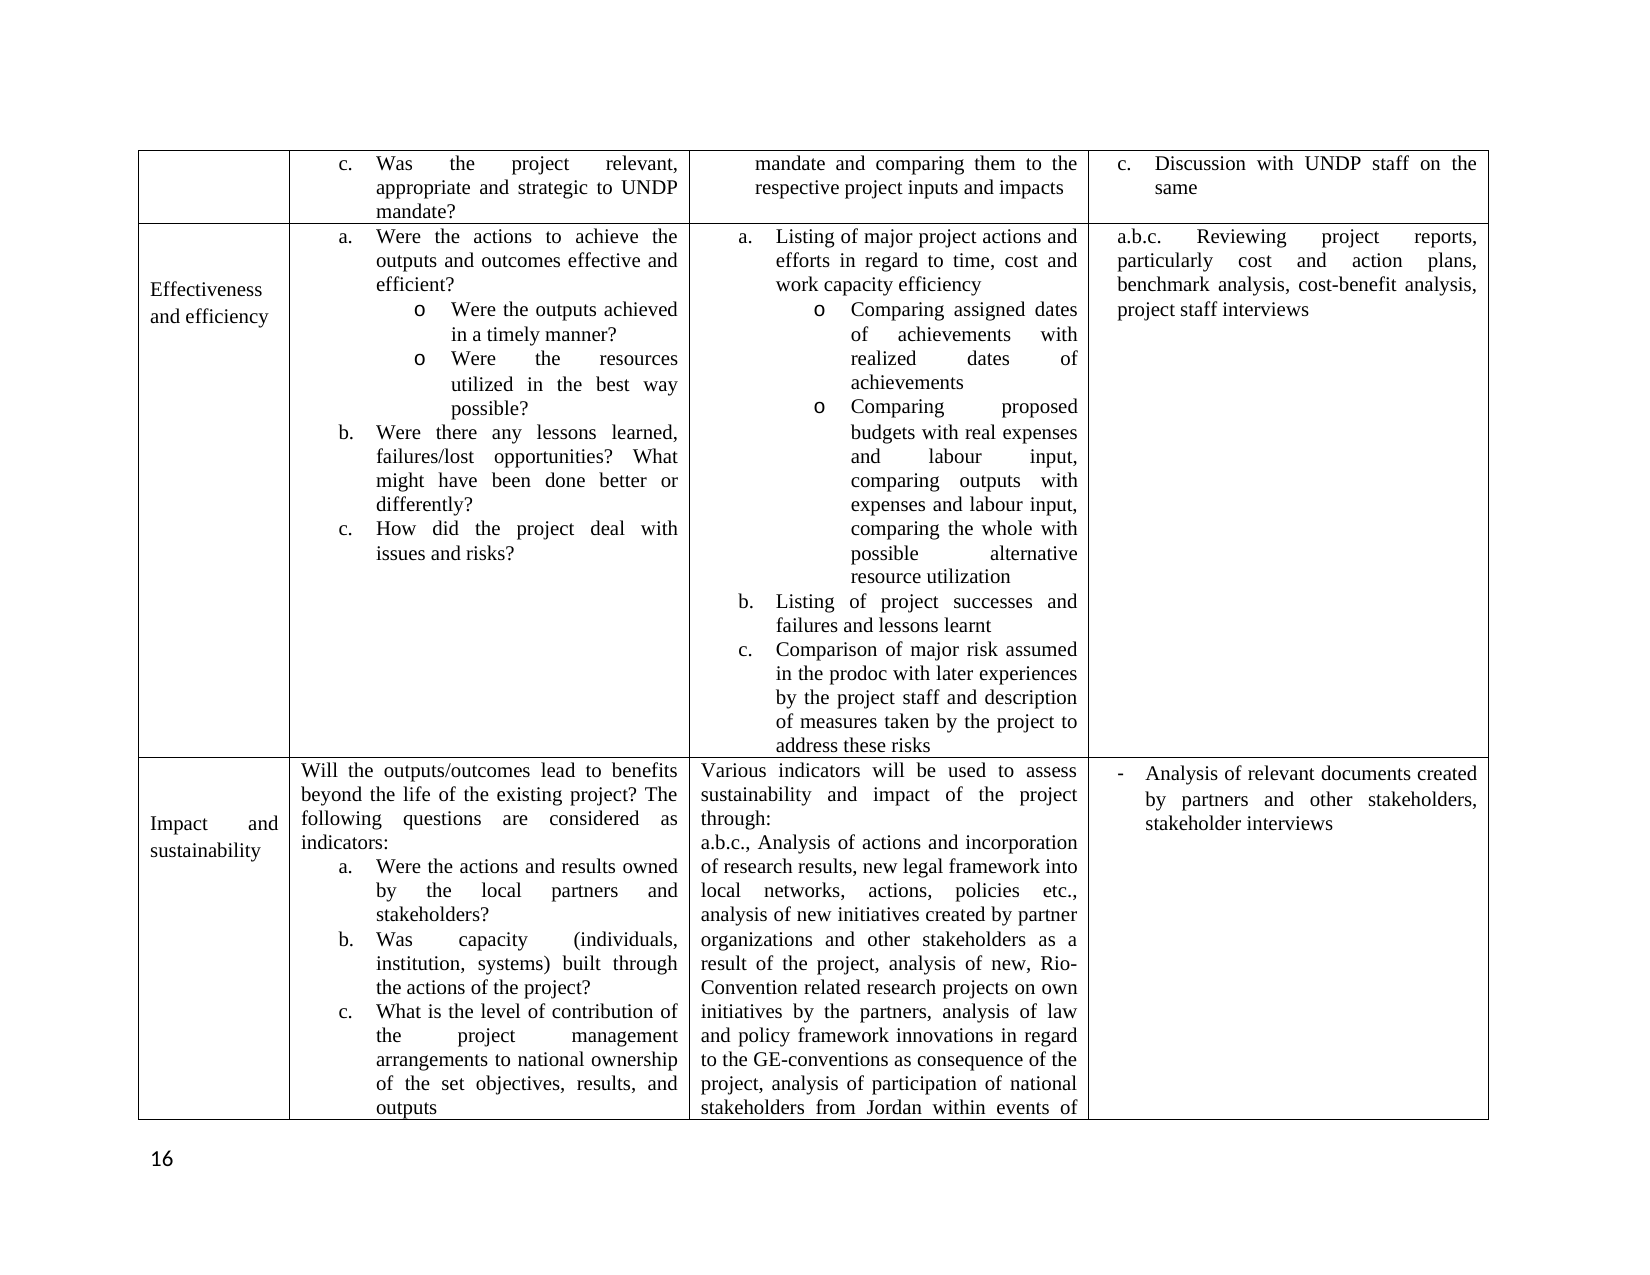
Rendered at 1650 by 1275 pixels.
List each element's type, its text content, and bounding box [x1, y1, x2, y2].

table_cell Listing of major project actions and efforts in regard to time, cost and work capacity efficiency Comparing assigned dates of achievements with realized dates of achievements Comparing proposed budgets with real expenses and labour input, comparing outputs with expenses and labour input, comparing the whole with possible alternative resource utilization Listing of project successes and failures and lessons learnt Comparison of major risk assumed in the prodoc with later experiences by the project staff and description of measures taken by the project to address these risks [690, 224, 1088, 757]
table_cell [139, 151, 289, 223]
table_cell Were the actions to achieve the outputs and outcomes effective and efficient? Were the outputs achieved in a timely manner? Were the resources utilized in the best way possible? Were there any lessons learned, failures/lost opportunities? What might have been done better or differently? How did the project deal with issues and risks? [290, 224, 689, 757]
table_cell Effectiveness and efficiency [139, 224, 289, 757]
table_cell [290, 151, 689, 223]
table_cell a.b.c. Reviewing project reports, particularly cost and action plans, benchmark analysis, cost-benefit analysis, project staff interviews [1089, 224, 1488, 757]
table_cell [1089, 758, 1488, 1119]
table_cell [139, 758, 289, 1119]
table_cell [690, 151, 1088, 223]
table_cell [290, 758, 689, 1119]
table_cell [1089, 151, 1488, 223]
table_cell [690, 758, 1088, 1119]
